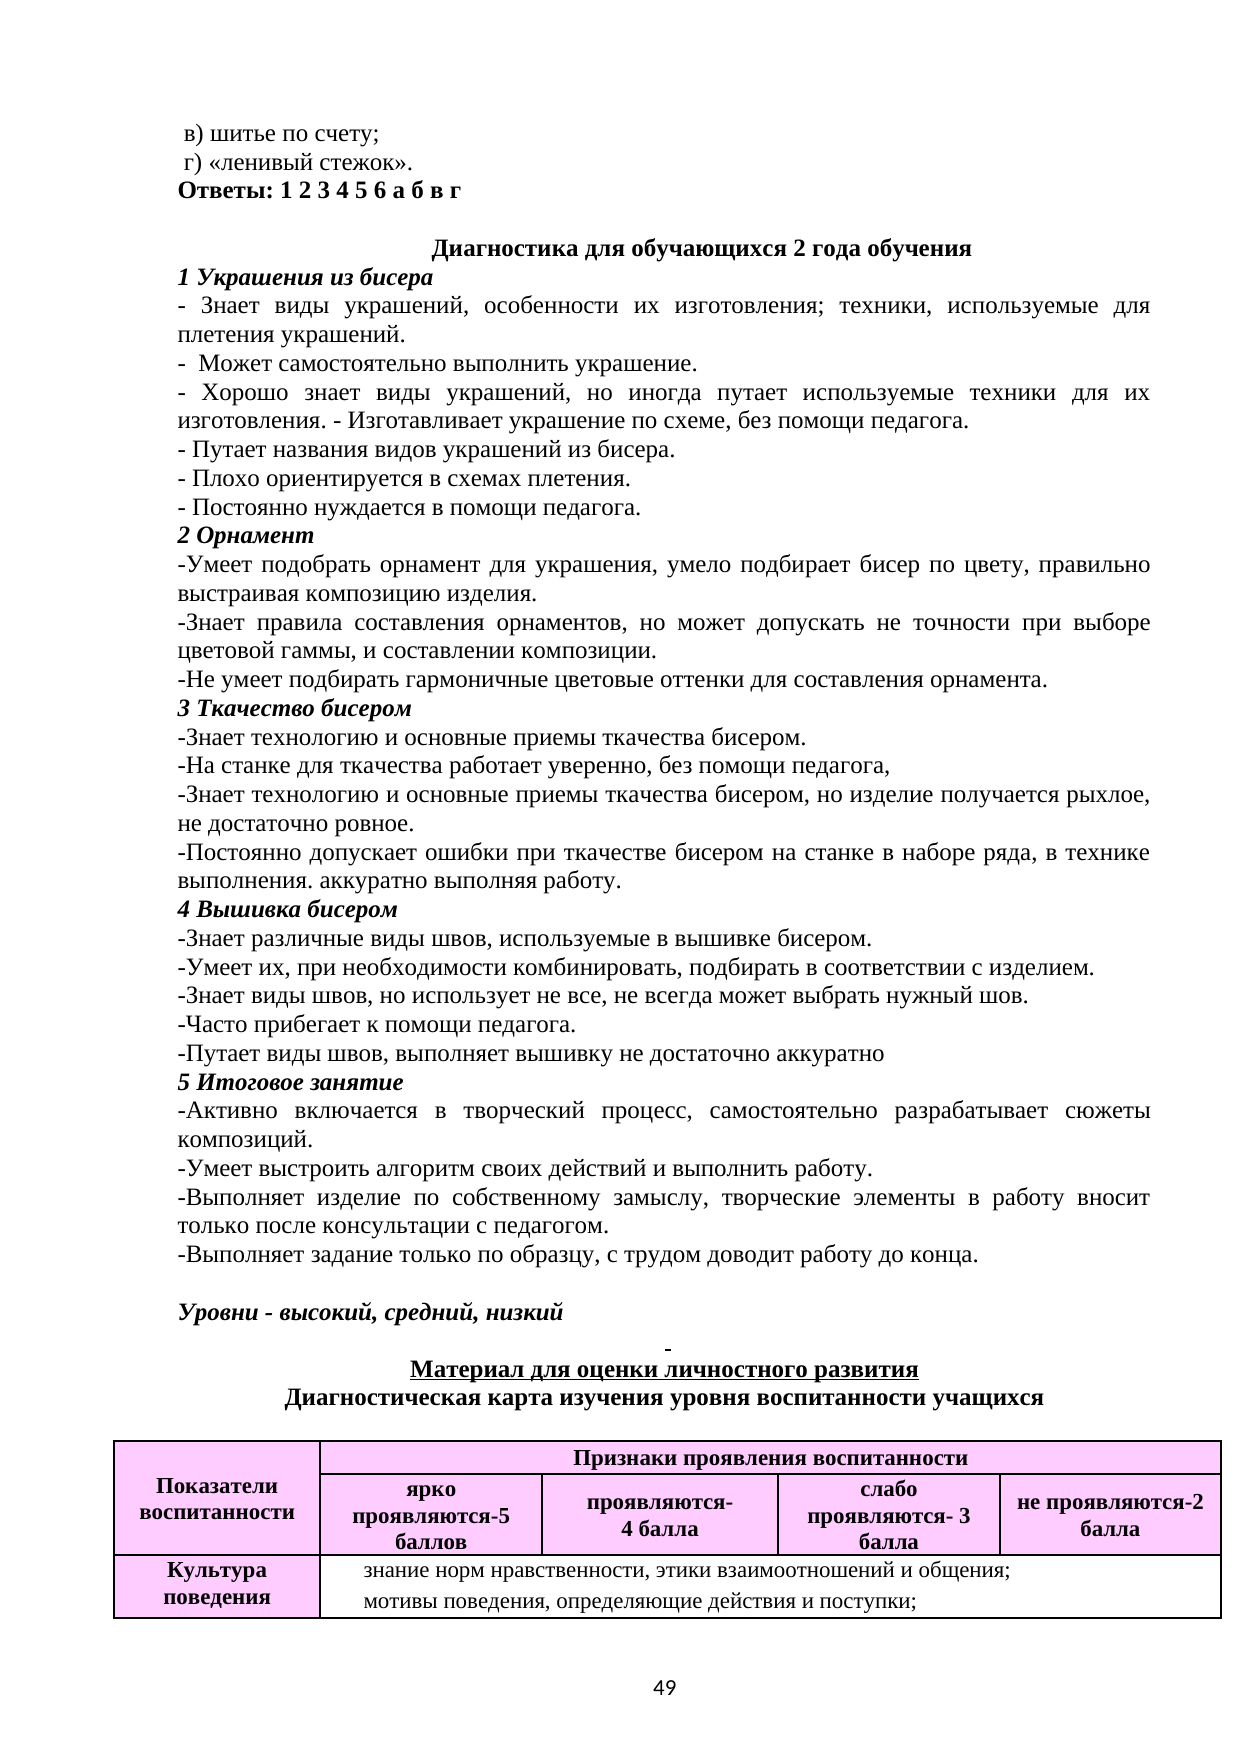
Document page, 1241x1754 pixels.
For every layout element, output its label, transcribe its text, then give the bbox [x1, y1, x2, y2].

text -Умеет выстроить алгоритм своих действий и выполнить работу. [177, 1153, 1152, 1182]
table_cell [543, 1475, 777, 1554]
text -Знает различные виды швов, используемые в вышивке бисером. [177, 923, 1152, 952]
text -Умеет их, при необходимости комбинировать, подбирать в соответствии с изделием. [177, 952, 1152, 981]
text -Часто прибегает к помощи педагога. [177, 1009, 1152, 1038]
text Материал для оценки личностного развития [177, 1354, 1152, 1382]
text Диагностическая карта изучения уровня воспитанности учащихся [177, 1382, 1152, 1411]
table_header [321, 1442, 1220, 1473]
text - Путает названия видов украшений из бисера. [177, 434, 1152, 463]
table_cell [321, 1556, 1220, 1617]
text в) шитье по счету; [177, 118, 1152, 147]
text -Знает технологию и основные приемы ткачества бисером. [177, 722, 1152, 751]
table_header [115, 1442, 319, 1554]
text г) «ленивый стежок». [177, 147, 1152, 176]
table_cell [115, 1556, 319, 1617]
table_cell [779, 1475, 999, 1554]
text -Не умеет подбирать гармоничные цветовые оттенки для составления орнамента. [177, 664, 1152, 693]
text - Постоянно нуждается в помощи педагога. [177, 492, 1152, 521]
text -Путает виды швов, выполняет вышивку не достаточно аккуратно [177, 1038, 1152, 1067]
text -Выполняет задание только по образцу, с трудом доводит работу до конца. [177, 1239, 1152, 1268]
text Диагностика для обучающихся 2 года обучения [252, 233, 1152, 262]
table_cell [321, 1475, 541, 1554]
text -Умеет подобрать орнамент для украшения, умело подбирает бисер по цвету, правильно выстраивая композицию изделия. [177, 549, 1152, 607]
text - Знает виды украшений, особенности их изготовления; техники, используемые для плетения украшений. [177, 291, 1152, 348]
text -Знает правила составления орнаментов, но может допускать не точности при выборе цветовой гаммы, и составлении композиции. [177, 607, 1152, 664]
text -Активно включается в творческий процесс, самостоятельно разрабатывает сюжеты композиций. [177, 1096, 1152, 1153]
text 1 Украшения из бисера [177, 262, 1152, 291]
text -Знает технологию и основные приемы ткачества бисером, но изделие получается рыхлое, не достаточно ровное. [177, 779, 1152, 837]
text 2 Орнамент [177, 521, 1152, 549]
text - Плохо ориентируется в схемах плетения. [177, 463, 1152, 492]
text Ответы: 1 2 3 4 5 6 а б в г [177, 176, 1152, 204]
text -Выполняет изделие по собственному замыслу, творческие элементы в работу вносит только после консультации с педагогом. [177, 1182, 1152, 1239]
text 5 Итоговое занятие [177, 1067, 1152, 1096]
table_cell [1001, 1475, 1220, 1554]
text -На станке для ткачества работает уверенно, без помощи педагога, [177, 751, 1152, 779]
text Уровни - высокий, средний, низкий [177, 1297, 1152, 1326]
text - Может самостоятельно выполнить украшение. [177, 348, 1152, 377]
text -Знает виды швов, но использует не все, не всегда может выбрать нужный шов. [177, 981, 1152, 1009]
text 3 Ткачество бисером [177, 693, 1152, 722]
text 4 Вышивка бисером [177, 894, 1152, 923]
text -Постоянно допускает ошибки при ткачестве бисером на станке в наборе ряда, в технике выполнения. аккуратно выполняя работу. [177, 837, 1152, 894]
text - Хорошо знает виды украшений, но иногда путает используемые техники для их изготовления. - Изготавливает украшение по схеме, без помощи педагога. [177, 377, 1152, 434]
